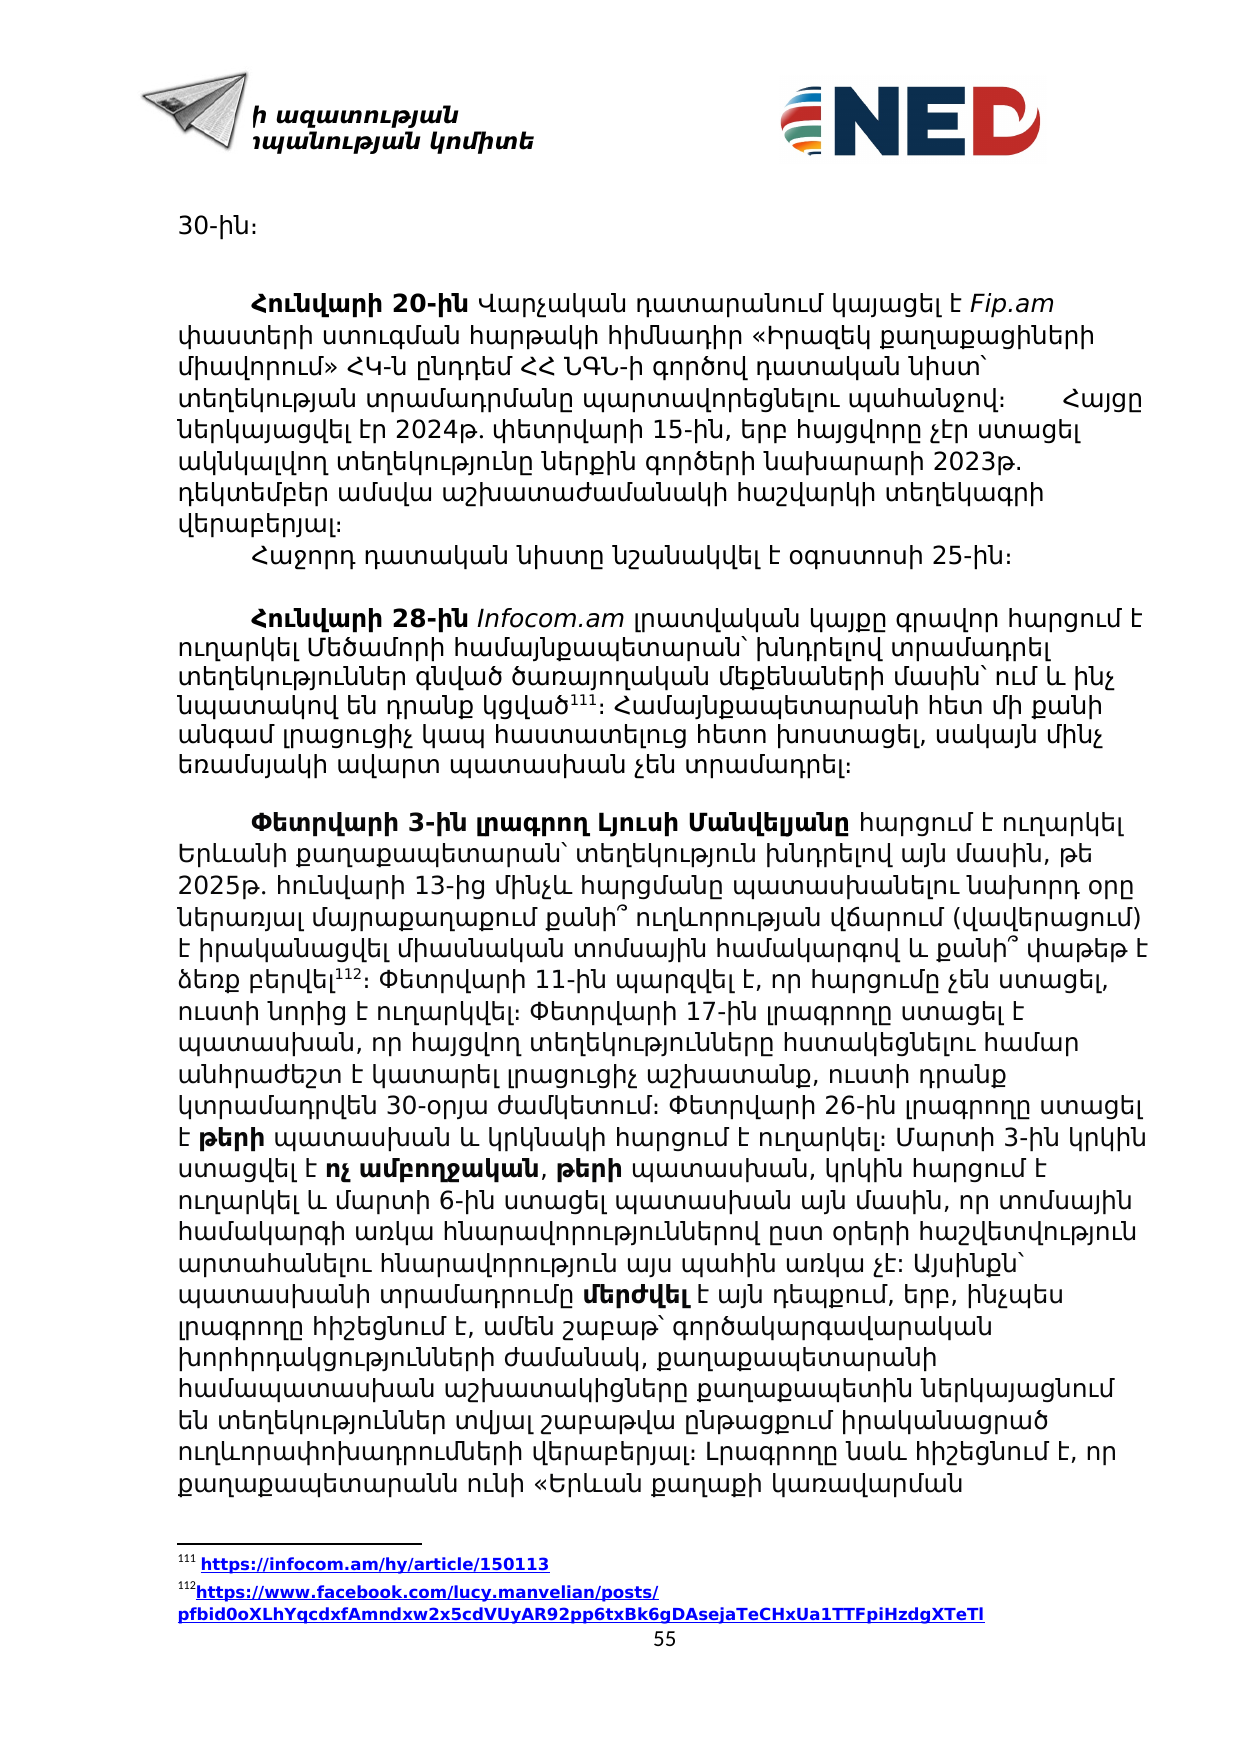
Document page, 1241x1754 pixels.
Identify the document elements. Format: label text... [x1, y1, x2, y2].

text Հունվարի 20-ին Վարչական դատարանում կայացել է Fip.am փաստերի ստուգման հարթակի հիմնադիր «Իրազեկ քաղաքացիների միավորում» ՀԿ-ն ընդդեմ ՀՀ ՆԳՆ-ի գործով դատական նիստ՝ տեղեկության տրամադրմանը պարտավորեցնելու պահանջով։ Հայցը ներկայացվել էր 2024թ․ փետրվարի 15-ին, երբ հայցվորը չէր ստացել ակնկալվող տեղեկությունը ներքին գործերի նախարարի 2023թ. դեկտեմբեր ամսվա աշխատաժամանակի հաշվարկի տեղեկագրի վերաբերյալ։ Հաջորդ դատական նիստը նշանակվել է օգոստոսի 25-ին։ [177, 289, 1152, 570]
picture [136, 50, 254, 164]
picture [777, 75, 1047, 163]
text Հունվարի 28-ին Infocom.am լրատվական կայքը գրավոր հարցում է ուղարկել Մեծամորի համայնքապետարան՝ խնդրելով տրամադրել տեղեկություններ գնված ծառայողական մեքենաների մասին՝ ում և ինչ նպատակով են դրանք կցված։ Համայնքապետարանի հետ մի քանի անգամ լրացուցիչ կապ հաստատելուց հետո խոստացել, սակայն մինչ եռամսյակի ավարտ պատասխան չեն տրամադրել։ [177, 604, 1152, 779]
